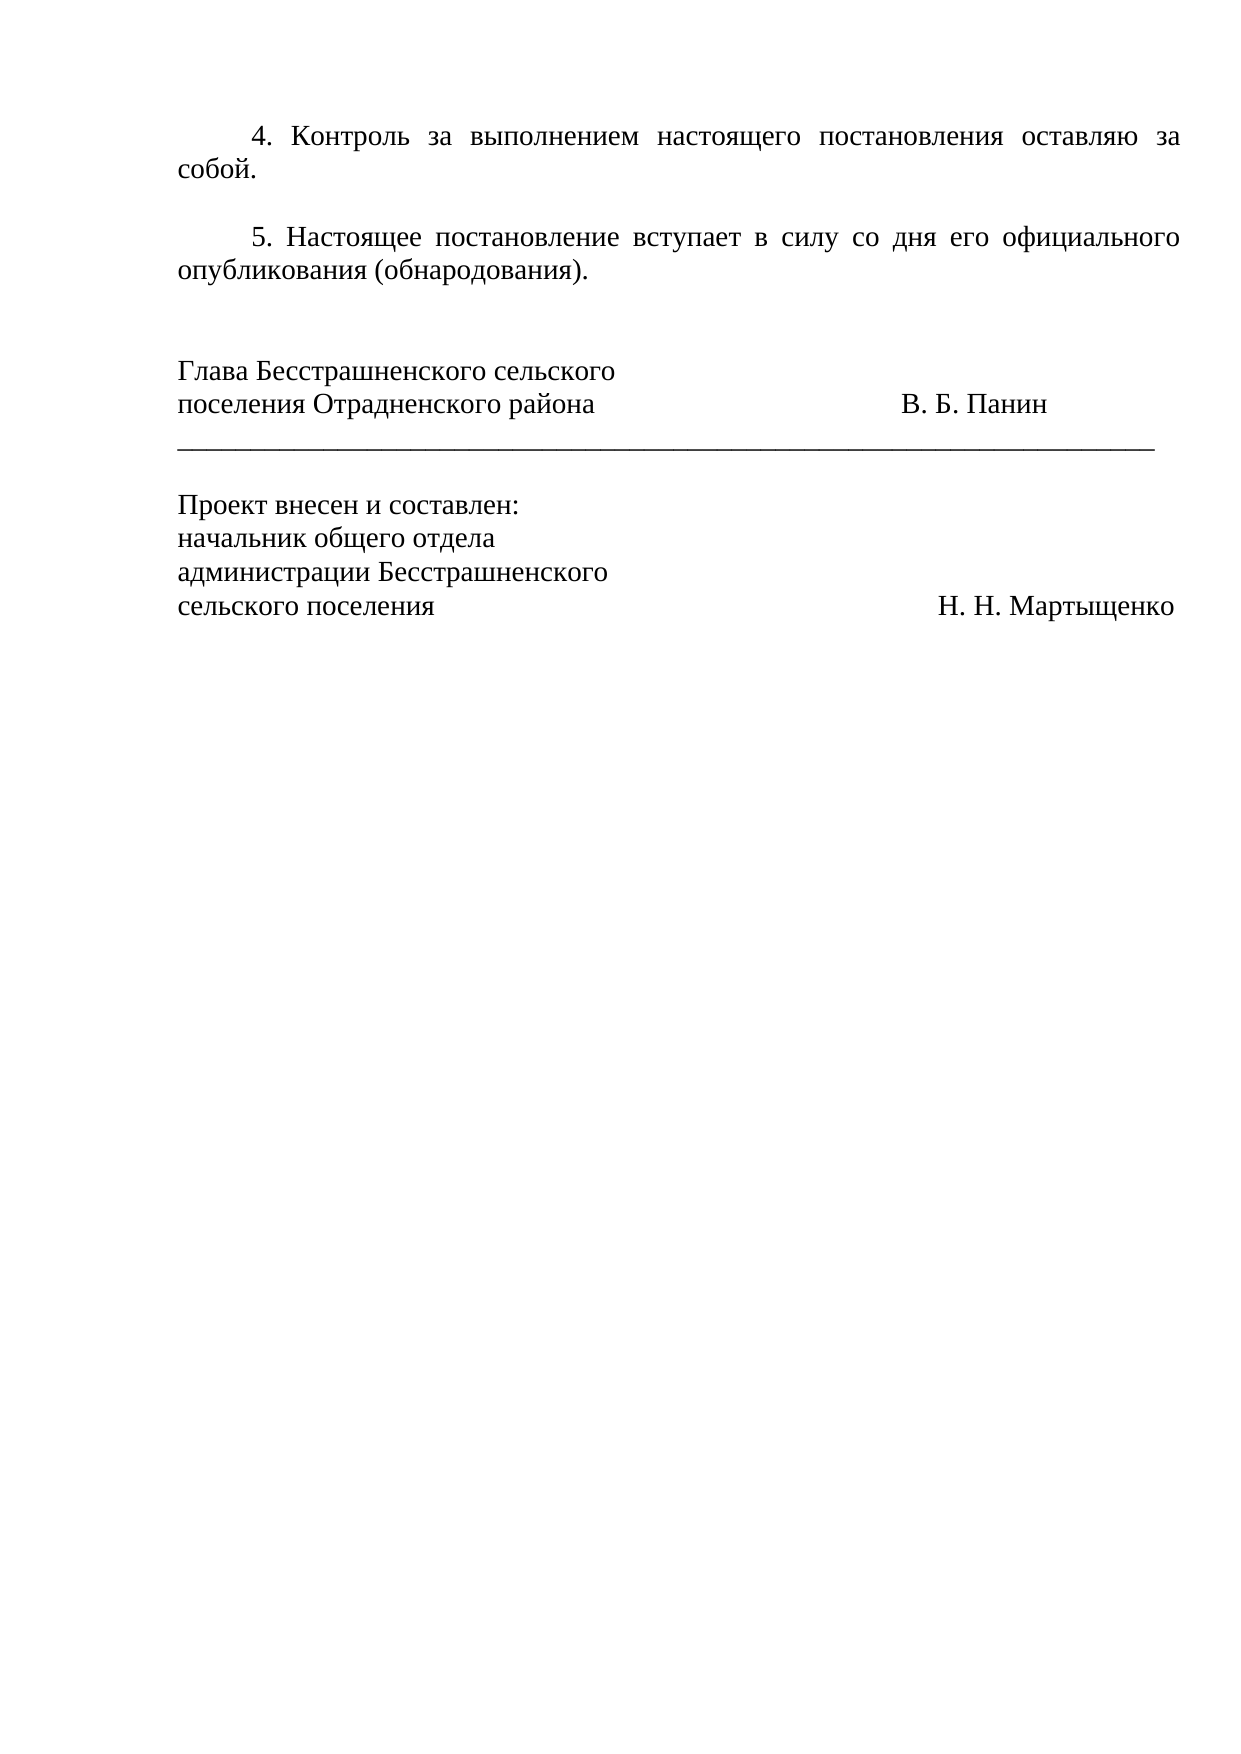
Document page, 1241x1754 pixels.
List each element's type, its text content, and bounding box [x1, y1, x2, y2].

text 4. Контроль за выполнением настоящего постановления оставляю за собой. [177, 118, 1181, 185]
text 5. Настоящее постановление вступает в силу со дня его официального опубликования (обнародования). [177, 219, 1181, 286]
text Глава Бесстрашненского сельского [177, 353, 1181, 386]
text сельского поселения Н. Н. Мартыщенко [177, 588, 1181, 621]
text администрации Бесстрашненского [177, 554, 1181, 588]
text начальник общего отдела [177, 521, 1181, 554]
text поселения Отрадненского района В. Б. Панин [177, 386, 1181, 420]
text Проект внесен и составлен: [177, 487, 1181, 521]
text ___________________________________________________________________ [177, 420, 1181, 453]
